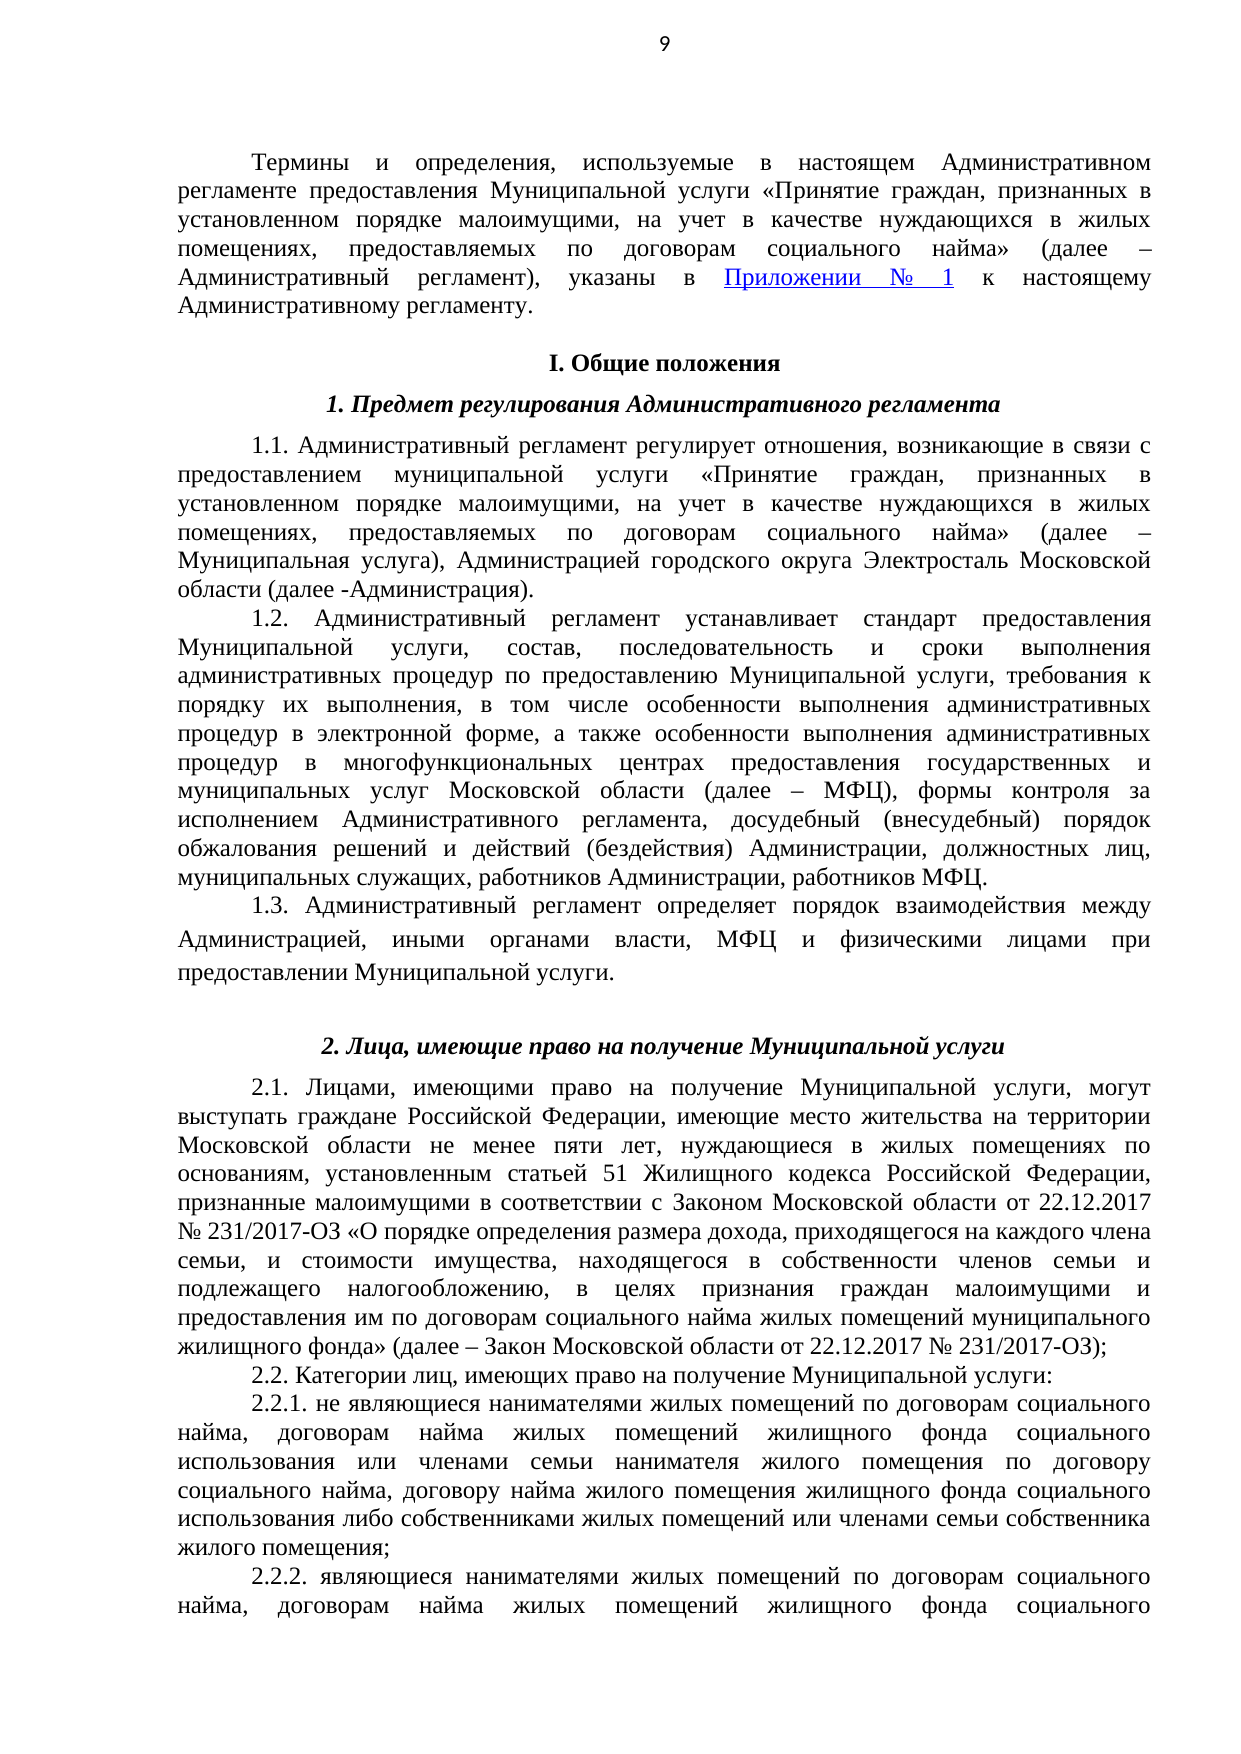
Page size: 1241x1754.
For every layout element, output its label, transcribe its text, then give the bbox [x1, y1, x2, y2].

subtitle 2. Лица, имеющие право на получение Муниципальной услуги [177, 1031, 1152, 1060]
list 2.1. Лицами, имеющими право на получение Муниципальной услуги, могут выступать граждане Российской Федерации, имеющие место жительства на территории Московской области не менее пяти лет, нуждающиеся в жилых помещениях по основаниям, установленным статьей 51 Жилищного кодекса Российской Федерации, признанные малоимущими в соответствии с Законом Московской области от 22.12.2017 № 231/2017-ОЗ «О порядке определения размера дохода, приходящегося на каждого члена семьи, и стоимости имущества, находящегося в собственности членов семьи и подлежащего налогообложению, в целях признания граждан малоимущими и предоставления им по договорам социального найма жилых помещений муниципального жилищного фонда» (далее – Закон Московской области от 22.12.2017 № 231/2017-ОЗ); [177, 1072, 1152, 1360]
subtitle I. Общие положения [177, 348, 1152, 377]
text 1.2. Административный регламент устанавливает стандарт предоставления Муниципальной услуги, состав, последовательность и сроки выполнения административных процедур по предоставлению Муниципальной услуги, требования к порядку их выполнения, в том числе особенности выполнения административных процедур в электронной форме, а также особенности выполнения административных процедур в многофункциональных центрах предоставления государственных и муниципальных услуг Московской области (далее – МФЦ), формы контроля за исполнением Административного регламента, досудебный (внесудебный) порядок обжалования решений и действий (бездействия) Администрации, должностных лиц, муниципальных служащих, работников Администрации, работников МФЦ. [177, 603, 1152, 891]
subtitle 1. Предмет регулирования Административного регламента [177, 389, 1152, 418]
text 2.2.1. не являющиеся нанимателями жилых помещений по договорам социального найма, договорам найма жилых помещений жилищного фонда социального использования или членами семьи нанимателя жилого помещения по договору социального найма, договору найма жилого помещения жилищного фонда социального использования либо собственниками жилых помещений или членами семьи собственника жилого помещения; [177, 1388, 1152, 1561]
text 1.3. Административный регламент определяет порядок взаимодействия между Администрацией, иными органами власти, МФЦ и физическими лицами при предоставлении Муниципальной услуги. [177, 891, 1152, 985]
text Термины и определения, используемые в настоящем Административном регламенте предоставления Муниципальной услуги «Принятие граждан, признанных в установленном порядке малоимущими, на учет в качестве нуждающихся в жилых помещениях, предоставляемых по договорам социального найма» (далее – Административный регламент), указаны в Приложении № 1 к настоящему Административному регламенту. [177, 147, 1152, 319]
text 1.1. Административный регламент регулирует отношения, возникающие в связи с предоставлением муниципальной услуги «Принятие граждан, признанных в установленном порядке малоимущими, на учет в качестве нуждающихся в жилых помещениях, предоставляемых по договорам социального найма» (далее – Муниципальная услуга), Администрацией городского округа Электросталь Московской области (далее -Администрация). [177, 431, 1152, 603]
text 2.2. Категории лиц, имеющих право на получение Муниципальной услуги: [177, 1360, 1152, 1388]
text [177, 1561, 1152, 1618]
